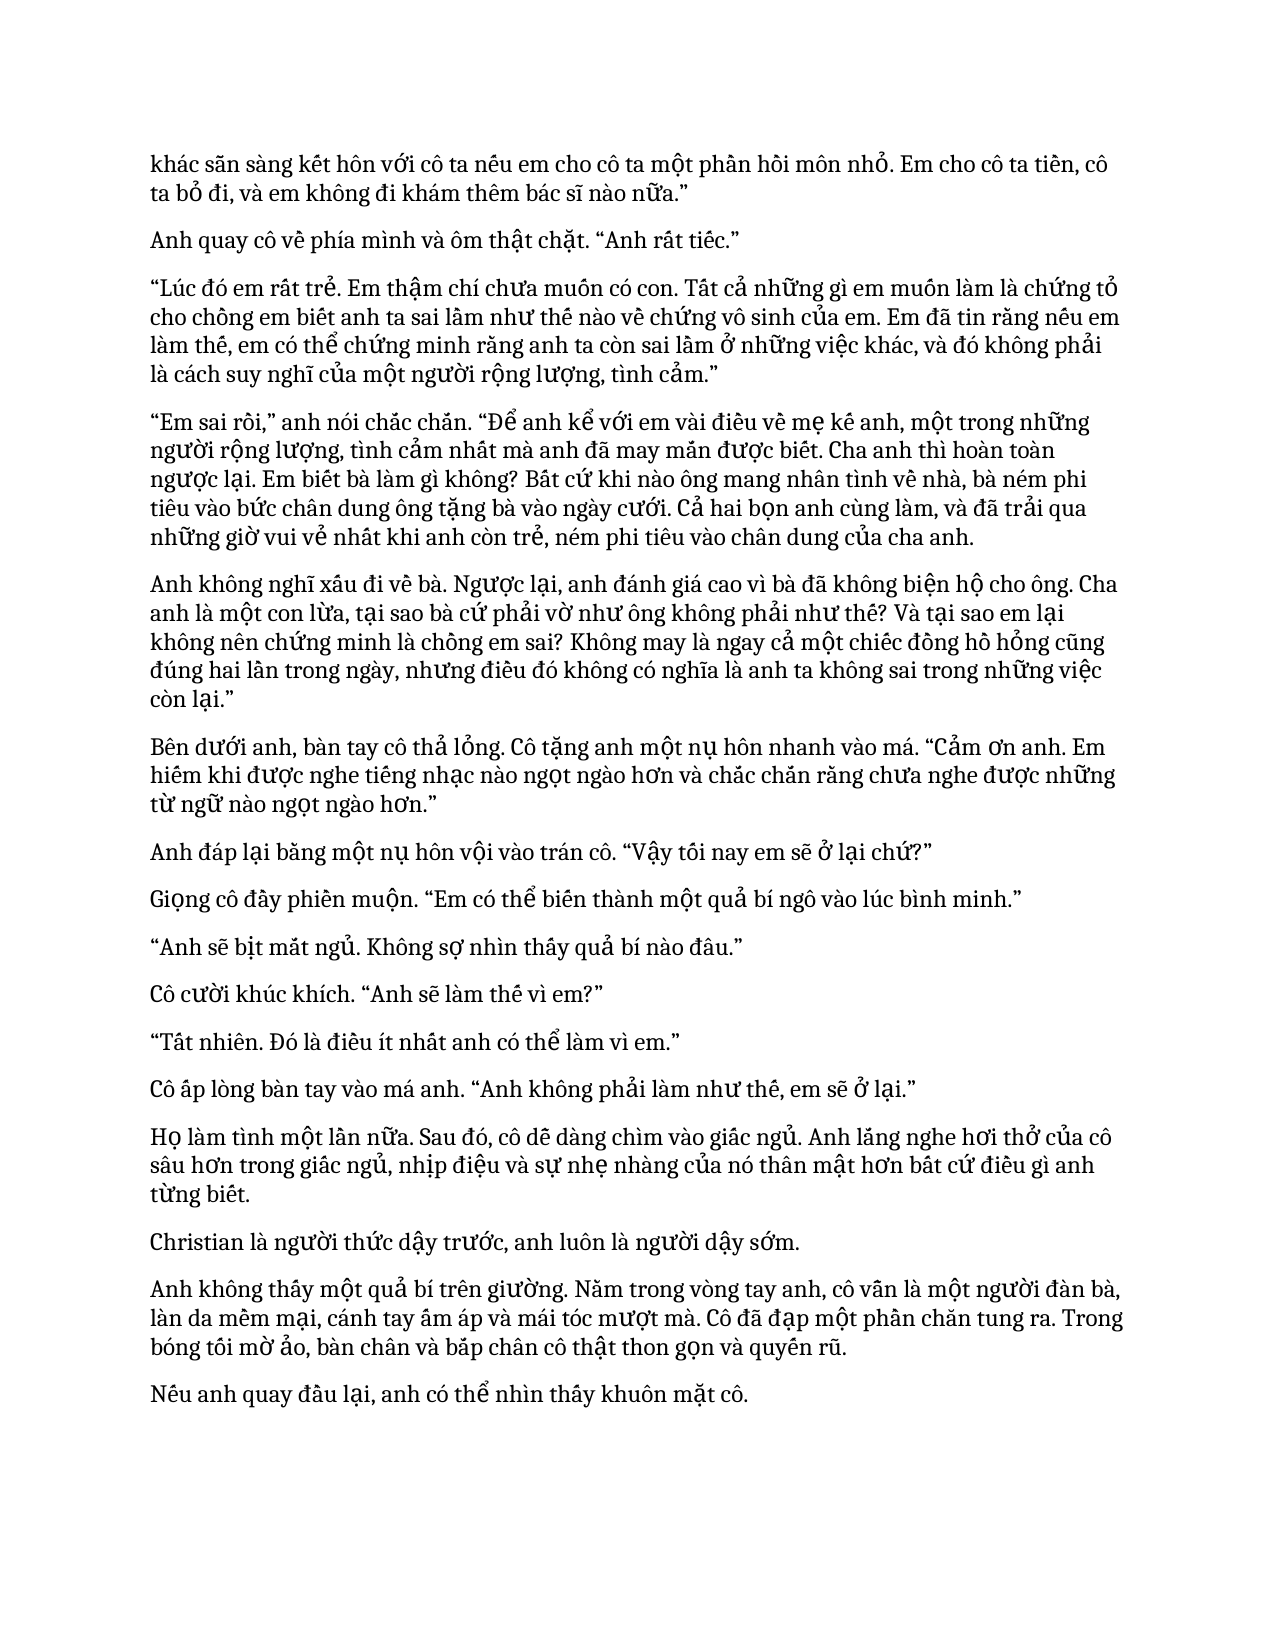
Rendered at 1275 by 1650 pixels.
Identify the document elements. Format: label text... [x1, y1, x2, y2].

text Họ làm tình một lần nữa. Sau đó, cô dễ dàng chìm vào giấc ngủ. Anh lắng nghe hơi thở của cô sâu hơn trong giấc ngủ, nhịp điệu và sự nhẹ nhàng của nó thân mật hơn bất cứ điều gì anh từng biết. [150, 1122, 1125, 1209]
text Christian là người thức dậy trước, anh luôn là người dậy sớm. [150, 1227, 1125, 1256]
text Nếu anh quay đầu lại, anh có thể nhìn thấy khuôn mặt cô. [150, 1380, 1125, 1409]
text Cô ấp lòng bàn tay vào má anh. “Anh không phải làm như thế, em sẽ ở lại.” [150, 1075, 1125, 1104]
text “Anh sẽ bịt mắt ngủ. Không sợ nhìn thấy quả bí nào đâu.” [150, 932, 1125, 961]
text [150, 150, 1125, 207]
text Anh đáp lại bằng một nụ hôn vội vào trán cô. “Vậy tối nay em sẽ ở lại chứ?” [150, 837, 1125, 866]
text “Lúc đó em rất trẻ. Em thậm chí chưa muốn có con. Tất cả những gì em muốn làm là chứng tỏ cho chồng em biết anh ta sai lầm như thế nào về chứng vô sinh của em. Em đã tin rằng nếu em làm thế, em có thể chứng minh rằng anh ta còn sai lầm ở những việc khác, và đó không phải là cách suy nghĩ của một người rộng lượng, tình cảm.” [150, 274, 1125, 389]
text Anh không thấy một quả bí trên giường. Nằm trong vòng tay anh, cô vẫn là một người đàn bà, làn da mềm mại, cánh tay ấm áp và mái tóc mượt mà. Cô đã đạp một phần chăn tung ra. Trong bóng tối mờ ảo, bàn chân và bắp chân cô thật thon gọn và quyến rũ. [150, 1275, 1125, 1361]
text “Tất nhiên. Đó là điều ít nhất anh có thể làm vì em.” [150, 1027, 1125, 1056]
text Cô cười khúc khích. “Anh sẽ làm thế vì em?” [150, 980, 1125, 1009]
text Giọng cô đầy phiền muộn. “Em có thể biến thành một quả bí ngô vào lúc bình minh.” [150, 885, 1125, 914]
text Anh không nghĩ xấu đi về bà. Ngược lại, anh đánh giá cao vì bà đã không biện hộ cho ông. Cha anh là một con lừa, tại sao bà cứ phải vờ như ông không phải như thế? Và tại sao em lại không nên chứng minh là chồng em sai? Không may là ngay cả một chiếc đồng hồ hỏng cũng đúng hai lần trong ngày, nhưng điều đó không có nghĩa là anh ta không sai trong những việc còn lại.” [150, 570, 1125, 714]
text Bên dưới anh, bàn tay cô thả lỏng. Cô tặng anh một nụ hôn nhanh vào má. “Cảm ơn anh. Em hiếm khi được nghe tiếng nhạc nào ngọt ngào hơn và chắc chắn rằng chưa nghe được những từ ngữ nào ngọt ngào hơn.” [150, 732, 1125, 819]
text “Em sai rồi,” anh nói chắc chắn. “Để anh kể với em vài điều về mẹ kế anh, một trong những người rộng lượng, tình cảm nhất mà anh đã may mắn được biết. Cha anh thì hoàn toàn ngược lại. Em biết bà làm gì không? Bất cứ khi nào ông mang nhân tình về nhà, bà ném phi tiêu vào bức chân dung ông tặng bà vào ngày cưới. Cả hai bọn anh cùng làm, và đã trải qua những giờ vui vẻ nhất khi anh còn trẻ, ném phi tiêu vào chân dung của cha anh. [150, 407, 1125, 551]
text Anh quay cô về phía mình và ôm thật chặt. “Anh rất tiếc.” [150, 226, 1125, 255]
